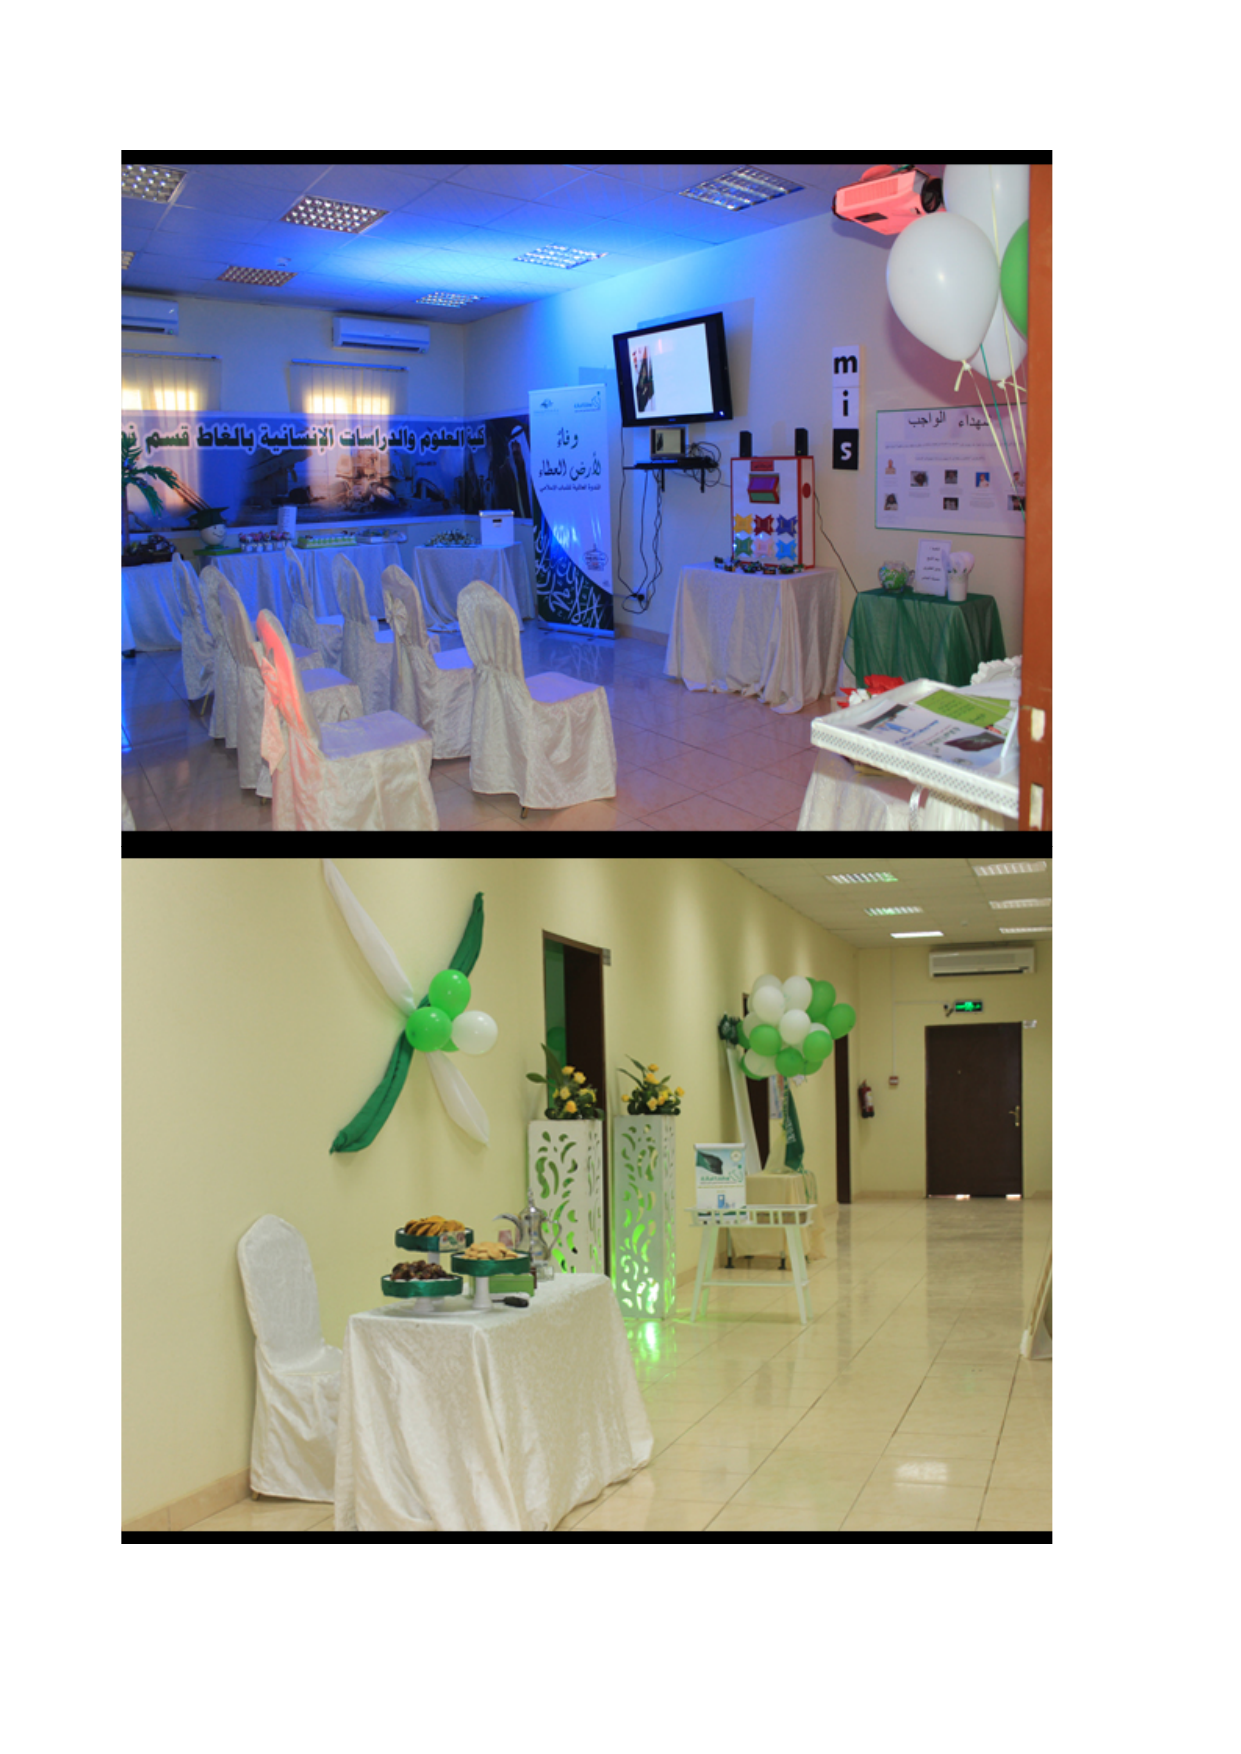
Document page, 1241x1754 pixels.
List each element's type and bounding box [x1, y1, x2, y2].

picture [121, 150, 1053, 1544]
